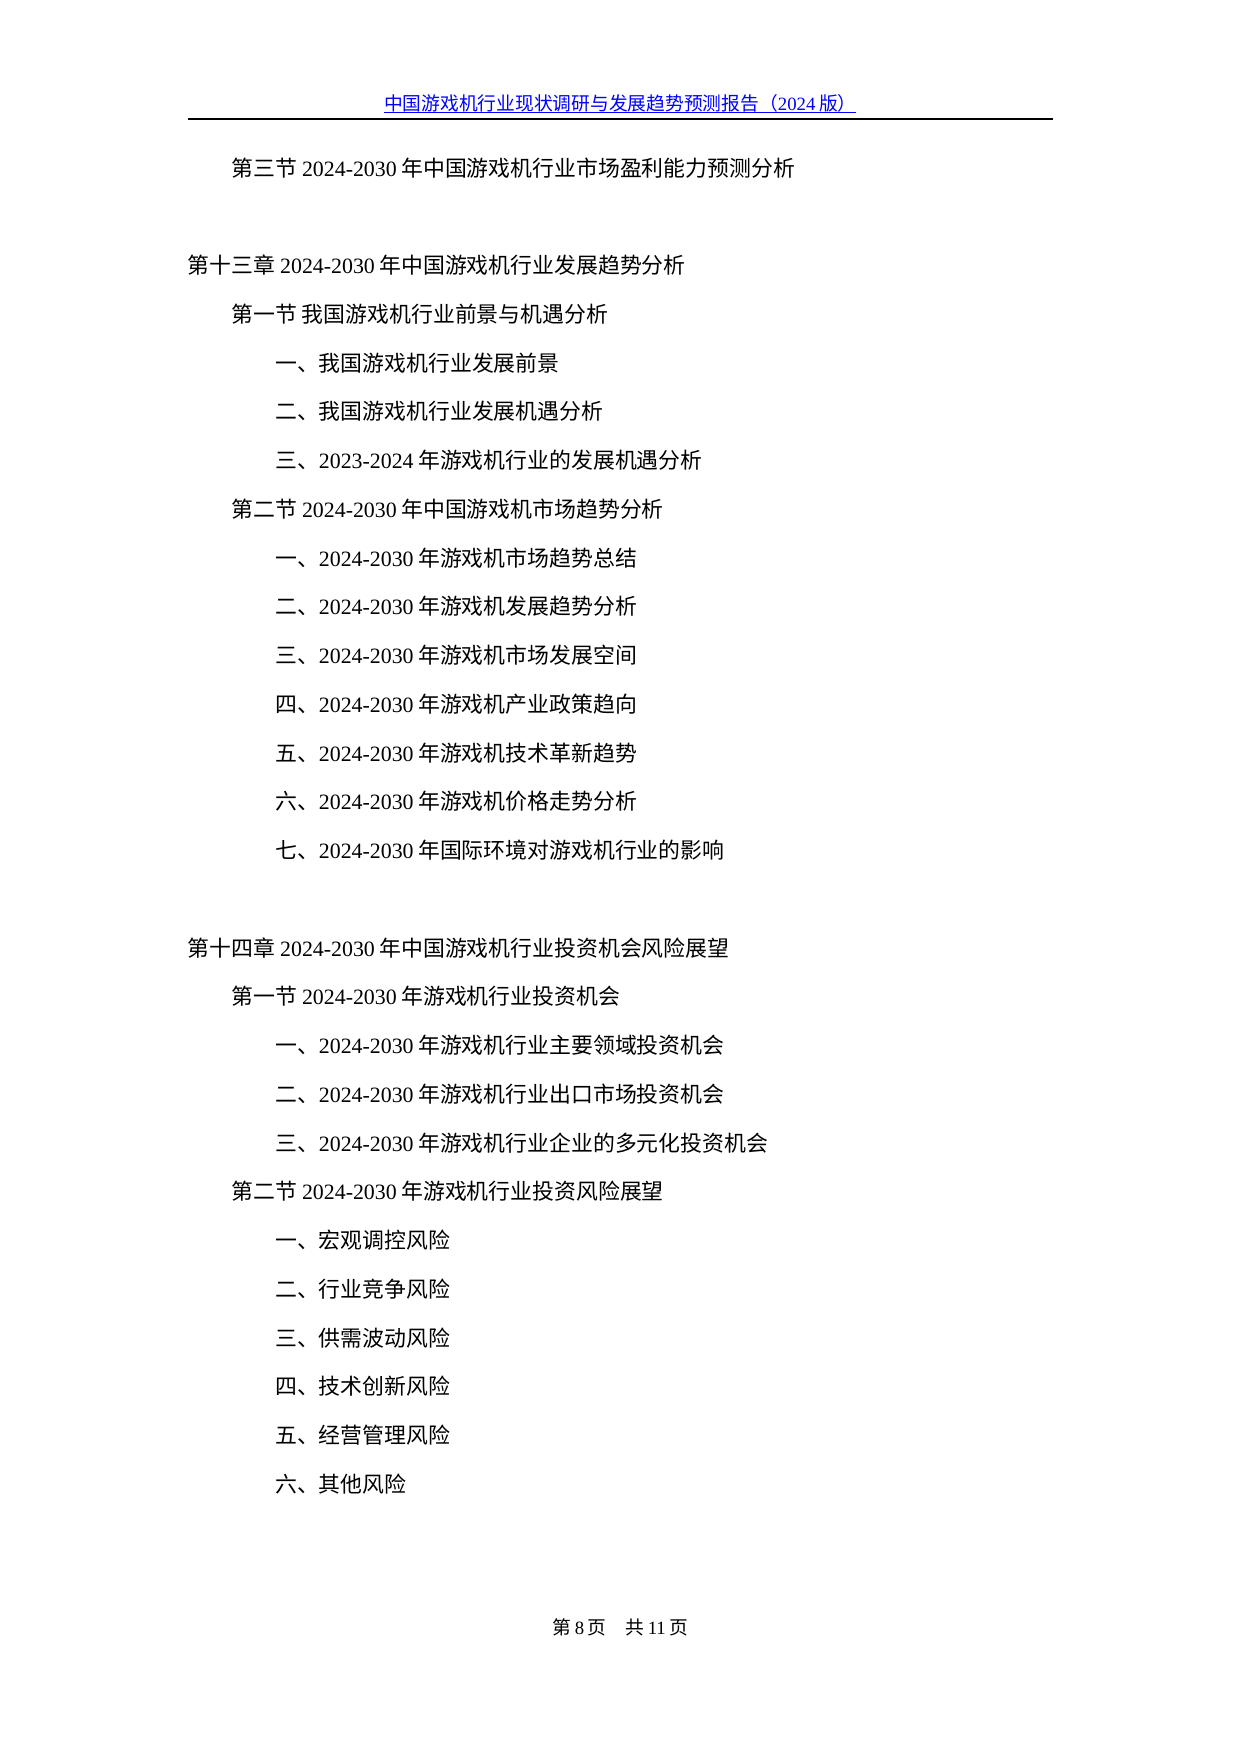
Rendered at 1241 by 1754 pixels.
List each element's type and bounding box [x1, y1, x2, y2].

text [187, 150, 1053, 1499]
